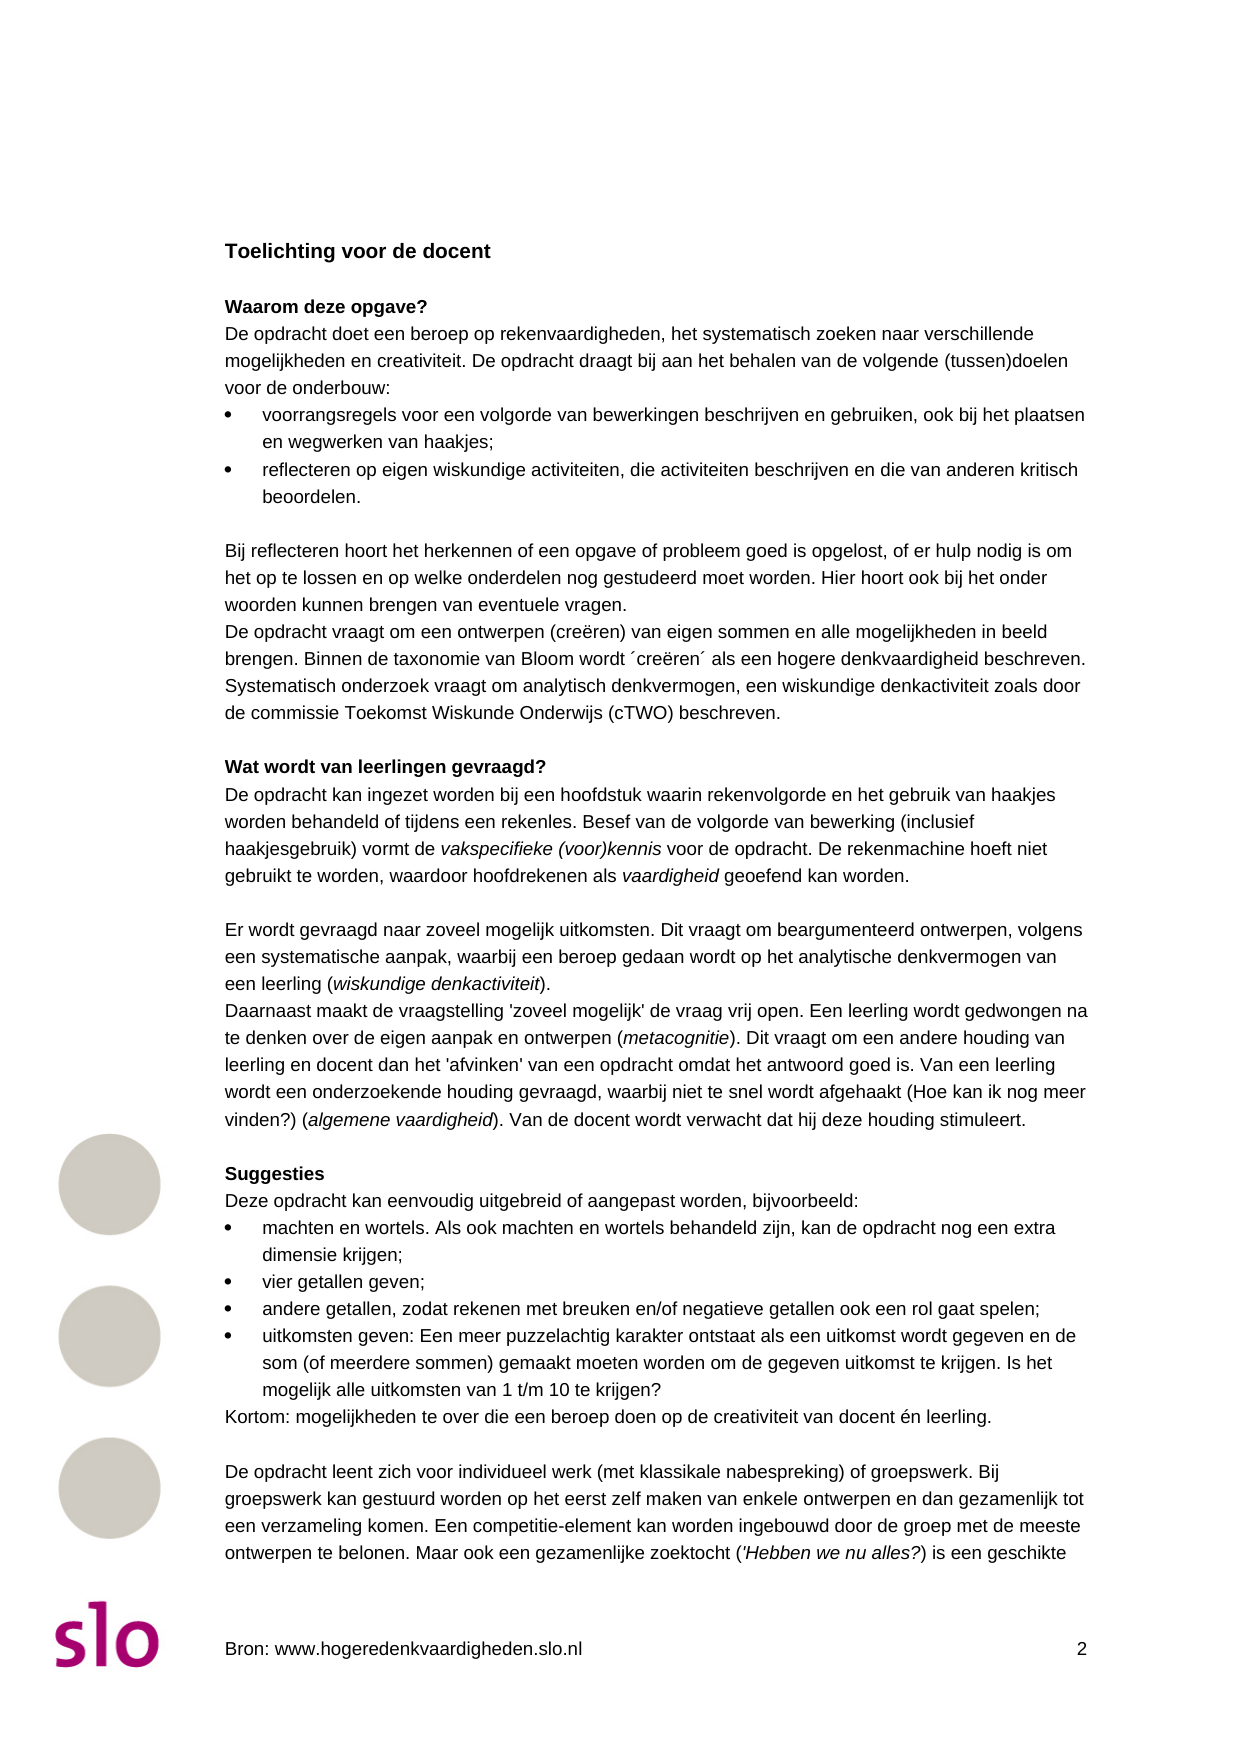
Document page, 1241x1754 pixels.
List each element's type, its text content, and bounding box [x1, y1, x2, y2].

text Kortom: mogelijkheden te over die een beroep doen op de creativiteit van docent én leerling. [224, 1401, 1092, 1428]
text De opdracht vraagt om een ontwerpen (creëren) van eigen sommen en alle mogelijkheden in beeld brengen. Binnen de taxonomie van Bloom wordt ´creëren´ als een hogere denkvaardigheid beschreven. Systematisch onderzoek vraagt om analytisch denkvermogen, een wiskundige denkactiviteit zoals door de commissie Toekomst Wiskunde Onderwijs (cTWO) beschreven. [224, 615, 1092, 724]
list voorrangsregels voor een volgorde van bewerkingen beschrijven en gebruiken, ook bij het plaatsen en wegwerken van haakjes; [224, 399, 1092, 453]
text Toelichting voor de docent [224, 236, 1092, 263]
text Deze opdracht kan eenvoudig uitgebreid of aangepast worden, bijvoorbeeld: [224, 1184, 1092, 1211]
text Bij reflecteren hoort het herkennen of een opgave of probleem goed is opgelost, of er hulp nodig is om het op te lossen en op welke onderdelen nog gestudeerd moet worden. Hier hoort ook bij het onder woorden kunnen brengen van eventuele vragen. [224, 534, 1092, 615]
list machten en wortels. Als ook machten en wortels behandeld zijn, kan de opdracht nog een extra dimensie krijgen; [224, 1211, 1092, 1265]
text Er wordt gevraagd naar zoveel mogelijk uitkomsten. Dit vraagt om beargumenteerd ontwerpen, volgens een systematische aanpak, waarbij een beroep gedaan wordt op het analytische denkvermogen van een leerling (wiskundige denkactiviteit). [224, 913, 1092, 994]
list reflecteren op eigen wiskundige activiteiten, die activiteiten beschrijven en die van anderen kritisch beoordelen. [224, 453, 1092, 507]
text Waarom deze opgave? [224, 290, 1092, 317]
text Wat wordt van leerlingen gevraagd? [224, 751, 1092, 778]
text Daarnaast maakt de vraagstelling 'zoveel mogelijk' de vraag vrij open. Een leerling wordt gedwongen na te denken over de eigen aanpak en ontwerpen (metacognitie). Dit vraagt om een andere houding van leerling en docent dan het 'afvinken' van een opdracht omdat het antwoord goed is. Van een leerling wordt een onderzoekende houding gevraagd, waarbij niet te snel wordt afgehaakt (Hoe kan ik nog meer vinden?) (algemene vaardigheid). Van de docent wordt verwacht dat hij deze houding stimuleert. [224, 994, 1092, 1130]
text De opdracht doet een beroep op rekenvaardigheden, het systematisch zoeken naar verschillende mogelijkheden en creativiteit. De opdracht draagt bij aan het behalen van de volgende (tussen)doelen voor de onderbouw: [224, 317, 1092, 399]
list andere getallen, zodat rekenen met breuken en/of negatieve getallen ook een rol gaat spelen; [224, 1292, 1092, 1319]
list vier getallen geven; [224, 1265, 1092, 1292]
text Suggesties [224, 1157, 1092, 1184]
list uitkomsten geven: Een meer puzzelachtig karakter ontstaat als een uitkomst wordt gegeven en de som (of meerdere sommen) gemaakt moeten worden om de gegeven uitkomst te krijgen. Is het mogelijk alle uitkomsten van 1 t/m 10 te krijgen? [224, 1319, 1092, 1401]
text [224, 1455, 1092, 1563]
picture [37, 1117, 176, 1682]
text De opdracht kan ingezet worden bij een hoofdstuk waarin rekenvolgorde en het gebruik van haakjes worden behandeld of tijdens een rekenles. Besef van de volgorde van bewerking (inclusief haakjesgebruik) vormt de vakspecifieke (voor)kennis voor de opdracht. De rekenmachine hoeft niet gebruikt te worden, waardoor hoofdrekenen als vaardigheid geoefend kan worden. [224, 778, 1092, 886]
